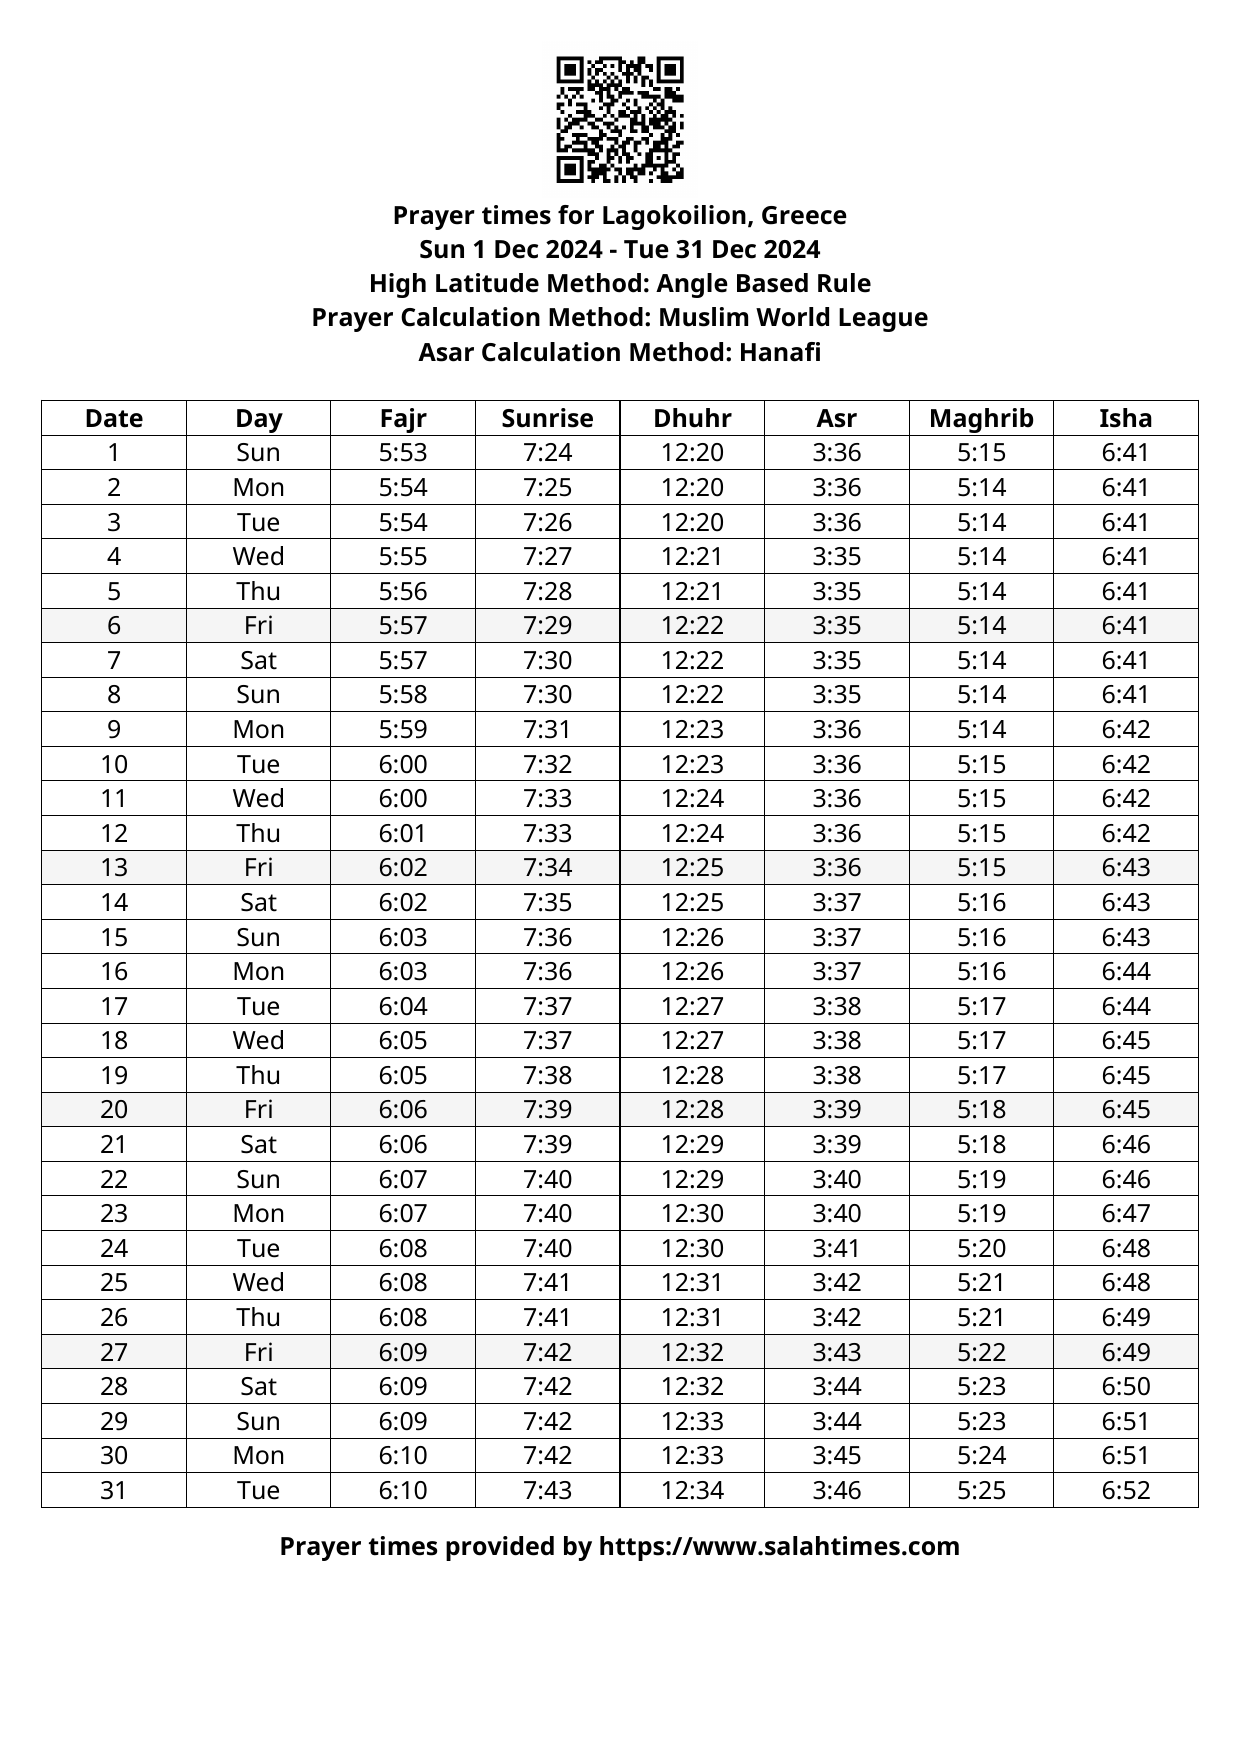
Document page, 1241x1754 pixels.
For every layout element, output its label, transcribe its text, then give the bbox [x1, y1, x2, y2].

table_cell 7:25 [476, 470, 619, 504]
table_cell 7:33 [476, 781, 619, 815]
table_cell 7:41 [476, 1266, 619, 1299]
table_cell 6:41 [1054, 436, 1198, 469]
table_cell Fri [187, 609, 330, 642]
table_cell 6:41 [1054, 505, 1198, 538]
table_cell 6:08 [331, 1231, 475, 1264]
table_cell 6:07 [331, 1162, 475, 1195]
table_cell 5:59 [331, 712, 475, 746]
table_cell 12:32 [621, 1369, 764, 1403]
table_cell 5:17 [910, 1024, 1053, 1057]
table_cell 7:24 [476, 436, 619, 469]
table_cell Sat [187, 643, 330, 677]
table_cell 7:30 [476, 678, 619, 711]
table_cell Sat [187, 1127, 330, 1161]
table_cell Tue [187, 505, 330, 538]
table_cell 5:21 [910, 1300, 1053, 1334]
table_cell 15 [42, 920, 186, 953]
table_cell 3:36 [765, 851, 909, 884]
table_cell 6:41 [1054, 643, 1198, 677]
table_cell 25 [42, 1266, 186, 1299]
table_cell 5:15 [910, 747, 1053, 780]
table_cell 7:36 [476, 954, 619, 988]
table_cell 6:42 [1054, 781, 1198, 815]
table_cell 3:42 [765, 1300, 909, 1334]
table_cell 12:20 [621, 436, 764, 469]
table_cell 3:37 [765, 920, 909, 953]
text High Latitude Method: Angle Based Rule [42, 266, 1198, 300]
table_cell 6:02 [331, 885, 475, 919]
table_cell 12:25 [621, 885, 764, 919]
table_cell 5:54 [331, 470, 475, 504]
table_cell 12:28 [621, 1093, 764, 1126]
table_cell 3:38 [765, 989, 909, 1022]
table_cell Wed [187, 539, 330, 573]
table_cell 5:25 [910, 1473, 1053, 1507]
table_cell Fri [187, 1335, 330, 1368]
table_cell 7:33 [476, 816, 619, 849]
table_cell 6:45 [1054, 1093, 1198, 1126]
table_cell 6:45 [1054, 1024, 1198, 1057]
table_cell 3:36 [765, 747, 909, 780]
table_cell 6:49 [1054, 1300, 1198, 1334]
table_cell 5:14 [910, 609, 1053, 642]
table_cell 3:43 [765, 1335, 909, 1368]
picture [542, 41, 699, 198]
table_cell Thu [187, 1300, 330, 1334]
table_cell 12:23 [621, 712, 764, 746]
table_cell 5:14 [910, 643, 1053, 677]
table_cell 6:03 [331, 954, 475, 988]
table_cell 5:15 [910, 781, 1053, 815]
table_cell 6:46 [1054, 1127, 1198, 1161]
table_cell 5:16 [910, 954, 1053, 988]
table_cell 12:21 [621, 539, 764, 573]
table_cell 7:30 [476, 643, 619, 677]
table_cell 3:35 [765, 643, 909, 677]
table_cell Wed [187, 1266, 330, 1299]
table_cell 12:26 [621, 920, 764, 953]
table_cell 7:39 [476, 1093, 619, 1126]
table_cell 7:42 [476, 1335, 619, 1368]
table_cell 3:37 [765, 954, 909, 988]
table_cell Sun [187, 920, 330, 953]
table_cell 5:19 [910, 1196, 1053, 1230]
table_cell Mon [187, 954, 330, 988]
table_cell 3:40 [765, 1196, 909, 1230]
table_cell 3:39 [765, 1127, 909, 1161]
table_cell 5:18 [910, 1093, 1053, 1126]
table_header Sunrise [476, 401, 619, 434]
table_cell 7:40 [476, 1231, 619, 1264]
table_cell 12 [42, 816, 186, 849]
table_cell 7:31 [476, 712, 619, 746]
table_cell 6:50 [1054, 1369, 1198, 1403]
table_cell 6 [42, 609, 186, 642]
table_cell 3:45 [765, 1439, 909, 1472]
table_cell 7:27 [476, 539, 619, 573]
table_cell 5:17 [910, 1058, 1053, 1092]
table_cell 6:41 [1054, 678, 1198, 711]
table_cell 5:23 [910, 1369, 1053, 1403]
table_cell Sun [187, 1404, 330, 1437]
table_cell 20 [42, 1093, 186, 1126]
table_cell 3:40 [765, 1162, 909, 1195]
table_cell Sat [187, 1369, 330, 1403]
table_cell Thu [187, 816, 330, 849]
table_cell Thu [187, 1058, 330, 1092]
table_cell 5 [42, 574, 186, 607]
table_cell 6:42 [1054, 712, 1198, 746]
table_cell 12:27 [621, 1024, 764, 1057]
table_cell 6:45 [1054, 1058, 1198, 1092]
table_cell 12:21 [621, 574, 764, 607]
table_cell 7:41 [476, 1300, 619, 1334]
table_cell 6:46 [1054, 1162, 1198, 1195]
table_cell Sun [187, 1162, 330, 1195]
table_cell 6:43 [1054, 885, 1198, 919]
table_cell Thu [187, 574, 330, 607]
table_cell 6:44 [1054, 954, 1198, 988]
table_cell 3:36 [765, 816, 909, 849]
table_cell 7:34 [476, 851, 619, 884]
table_cell 6:00 [331, 781, 475, 815]
table_cell 6:08 [331, 1266, 475, 1299]
table_cell 3:46 [765, 1473, 909, 1507]
table_cell 6:07 [331, 1196, 475, 1230]
table_cell 6:42 [1054, 816, 1198, 849]
table_cell 9 [42, 712, 186, 746]
table_cell 7 [42, 643, 186, 677]
table_cell 6:06 [331, 1127, 475, 1161]
table_header Asr [765, 401, 909, 434]
table_cell 5:20 [910, 1231, 1053, 1264]
text Prayer times provided by https://www.salahtimes.com [42, 1528, 1198, 1563]
table_cell 12:31 [621, 1266, 764, 1299]
table_cell 7:35 [476, 885, 619, 919]
table_cell 24 [42, 1231, 186, 1264]
table_cell 29 [42, 1404, 186, 1437]
table_cell 7:39 [476, 1127, 619, 1161]
table_cell 5:53 [331, 436, 475, 469]
table_cell 27 [42, 1335, 186, 1368]
table_cell 5:24 [910, 1439, 1053, 1472]
text Sun 1 Dec 2024 - Tue 31 Dec 2024 [42, 232, 1198, 266]
table_cell 6:48 [1054, 1266, 1198, 1299]
table_cell 16 [42, 954, 186, 988]
table_cell 12:25 [621, 851, 764, 884]
table_cell 28 [42, 1369, 186, 1403]
table_cell 6:52 [1054, 1473, 1198, 1507]
table_cell 19 [42, 1058, 186, 1092]
table_cell 6:04 [331, 989, 475, 1022]
table_cell 5:22 [910, 1335, 1053, 1368]
table_cell 5:15 [910, 816, 1053, 849]
table_cell 7:29 [476, 609, 619, 642]
table_cell 7:32 [476, 747, 619, 780]
table_cell 6:49 [1054, 1335, 1198, 1368]
table_cell 7:36 [476, 920, 619, 953]
table_cell 4 [42, 539, 186, 573]
table_cell 5:14 [910, 470, 1053, 504]
table_cell 5:57 [331, 609, 475, 642]
table_header Isha [1054, 401, 1198, 434]
table_cell 3:35 [765, 574, 909, 607]
table_cell 31 [42, 1473, 186, 1507]
table_cell 6:01 [331, 816, 475, 849]
table_cell 3:44 [765, 1369, 909, 1403]
table_cell 12:22 [621, 678, 764, 711]
table_cell 7:26 [476, 505, 619, 538]
table_cell Mon [187, 470, 330, 504]
table_cell 7:42 [476, 1439, 619, 1472]
table_cell 6:51 [1054, 1439, 1198, 1472]
table_cell 5:14 [910, 712, 1053, 746]
table_cell 6:43 [1054, 920, 1198, 953]
table_cell 30 [42, 1439, 186, 1472]
table_cell 12:26 [621, 954, 764, 988]
table_cell 21 [42, 1127, 186, 1161]
table_cell 3:36 [765, 781, 909, 815]
table_cell 12:30 [621, 1231, 764, 1264]
table_cell 3:35 [765, 678, 909, 711]
text Prayer times for Lagokoilion, Greece [42, 198, 1198, 232]
table_cell Wed [187, 1024, 330, 1057]
table_header Fajr [331, 401, 475, 434]
table_cell 3:38 [765, 1058, 909, 1092]
table_cell Tue [187, 1473, 330, 1507]
table_cell 12:20 [621, 470, 764, 504]
table_cell 6:05 [331, 1058, 475, 1092]
table_cell 12:33 [621, 1439, 764, 1472]
table_cell 14 [42, 885, 186, 919]
table_cell 7:40 [476, 1162, 619, 1195]
table_cell 7:43 [476, 1473, 619, 1507]
table_cell 12:27 [621, 989, 764, 1022]
table_cell 7:37 [476, 989, 619, 1022]
table_cell 6:51 [1054, 1404, 1198, 1437]
table_cell 3:41 [765, 1231, 909, 1264]
table_cell 7:38 [476, 1058, 619, 1092]
table_cell 6:09 [331, 1369, 475, 1403]
table_cell 12:29 [621, 1127, 764, 1161]
table_cell 6:06 [331, 1093, 475, 1126]
table_cell 5:21 [910, 1266, 1053, 1299]
table_cell Wed [187, 781, 330, 815]
table_cell 12:22 [621, 609, 764, 642]
table_cell 6:42 [1054, 747, 1198, 780]
table_cell Tue [187, 989, 330, 1022]
table_cell 3:36 [765, 712, 909, 746]
table_cell 5:56 [331, 574, 475, 607]
table_cell 1 [42, 436, 186, 469]
table_cell 6:41 [1054, 609, 1198, 642]
table_cell 3 [42, 505, 186, 538]
table_header Day [187, 401, 330, 434]
table_cell 8 [42, 678, 186, 711]
table_cell 3:39 [765, 1093, 909, 1126]
table_cell 6:10 [331, 1439, 475, 1472]
table_cell 23 [42, 1196, 186, 1230]
table_cell 12:20 [621, 505, 764, 538]
table_cell 6:09 [331, 1335, 475, 1368]
table_cell Sun [187, 678, 330, 711]
table_cell 6:47 [1054, 1196, 1198, 1230]
table_cell 3:37 [765, 885, 909, 919]
table_header Dhuhr [621, 401, 764, 434]
table_cell Fri [187, 851, 330, 884]
table_cell 5:58 [331, 678, 475, 711]
table_cell 12:24 [621, 816, 764, 849]
table_cell Tue [187, 747, 330, 780]
table_cell 11 [42, 781, 186, 815]
table_cell 3:44 [765, 1404, 909, 1437]
table_cell Mon [187, 1439, 330, 1472]
text Prayer Calculation Method: Muslim World League [42, 300, 1198, 334]
table_cell Tue [187, 1231, 330, 1264]
table_cell 7:42 [476, 1369, 619, 1403]
table_header Maghrib [910, 401, 1053, 434]
table_cell 12:23 [621, 747, 764, 780]
table_cell 3:38 [765, 1024, 909, 1057]
table_cell 12:22 [621, 643, 764, 677]
table_cell 17 [42, 989, 186, 1022]
table_cell 5:18 [910, 1127, 1053, 1161]
table_cell 22 [42, 1162, 186, 1195]
table_cell 6:03 [331, 920, 475, 953]
table_cell 6:09 [331, 1404, 475, 1437]
table_cell Mon [187, 712, 330, 746]
table_cell Fri [187, 1093, 330, 1126]
table_cell 12:34 [621, 1473, 764, 1507]
table_cell 5:55 [331, 539, 475, 573]
table_cell 5:14 [910, 678, 1053, 711]
table_cell 12:33 [621, 1404, 764, 1437]
table_header Date [42, 401, 186, 434]
table_cell 6:41 [1054, 574, 1198, 607]
table_cell 12:28 [621, 1058, 764, 1092]
table_cell 3:35 [765, 609, 909, 642]
table_cell Sun [187, 436, 330, 469]
table_cell 6:48 [1054, 1231, 1198, 1264]
table_cell 3:36 [765, 505, 909, 538]
table_cell 5:15 [910, 436, 1053, 469]
table_cell 3:35 [765, 539, 909, 573]
table_cell 18 [42, 1024, 186, 1057]
table_cell 5:16 [910, 885, 1053, 919]
table_cell 6:44 [1054, 989, 1198, 1022]
table_cell 5:17 [910, 989, 1053, 1022]
table_cell 10 [42, 747, 186, 780]
table_cell 6:41 [1054, 539, 1198, 573]
table_cell 5:23 [910, 1404, 1053, 1437]
table_cell 7:40 [476, 1196, 619, 1230]
table_cell 7:37 [476, 1024, 619, 1057]
table_cell 5:16 [910, 920, 1053, 953]
table_cell 12:31 [621, 1300, 764, 1334]
table_cell 5:19 [910, 1162, 1053, 1195]
table_cell 7:28 [476, 574, 619, 607]
table_cell 6:10 [331, 1473, 475, 1507]
table_cell 6:41 [1054, 470, 1198, 504]
table_cell 12:30 [621, 1196, 764, 1230]
table_cell 12:24 [621, 781, 764, 815]
table_cell 5:57 [331, 643, 475, 677]
table_cell 5:14 [910, 539, 1053, 573]
table_cell 5:14 [910, 505, 1053, 538]
table_cell 5:14 [910, 574, 1053, 607]
table_cell 5:54 [331, 505, 475, 538]
table_cell 12:32 [621, 1335, 764, 1368]
table_cell Sat [187, 885, 330, 919]
table_cell 6:02 [331, 851, 475, 884]
table_cell 6:43 [1054, 851, 1198, 884]
table_cell 6:00 [331, 747, 475, 780]
table_cell 12:29 [621, 1162, 764, 1195]
text Asar Calculation Method: Hanafi [42, 334, 1198, 368]
table_cell 3:36 [765, 436, 909, 469]
table_cell 5:15 [910, 851, 1053, 884]
table_cell 26 [42, 1300, 186, 1334]
table_cell 6:05 [331, 1024, 475, 1057]
table_cell 13 [42, 851, 186, 884]
table_cell 3:36 [765, 470, 909, 504]
table_cell 6:08 [331, 1300, 475, 1334]
table_cell 3:42 [765, 1266, 909, 1299]
table_cell 2 [42, 470, 186, 504]
table_cell 7:42 [476, 1404, 619, 1437]
table_cell Mon [187, 1196, 330, 1230]
